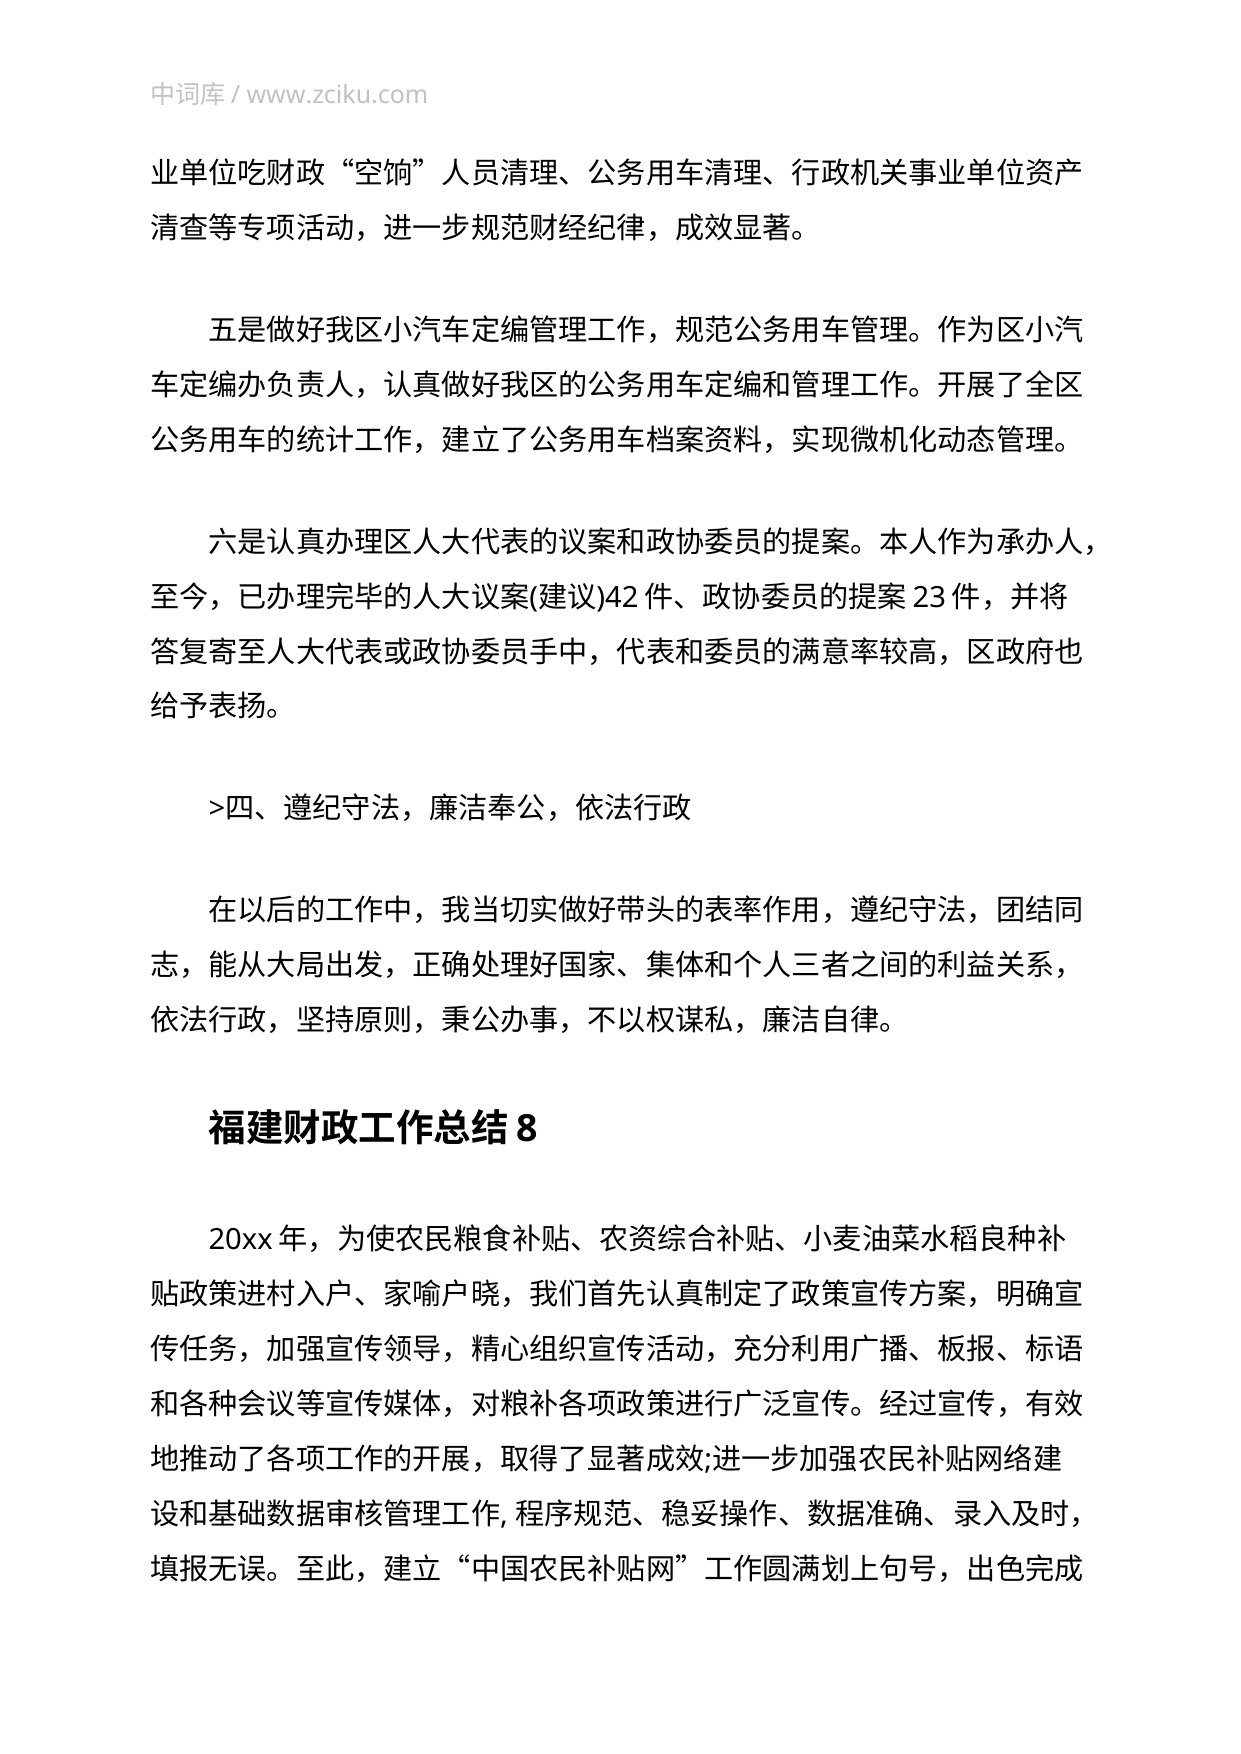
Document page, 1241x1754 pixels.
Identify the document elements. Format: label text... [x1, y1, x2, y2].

text >四、遵纪守法，廉洁奉公，依法行政 [150, 785, 1090, 827]
text 五是做好我区小汽车定编管理工作，规范公务用车管理。作为区小汽车定编办负责人，认真做好我区的公务用车定编和管理工作。开展了全区公务用车的统计工作，建立了公务用车档案资料，实现微机化动态管理。 [150, 307, 1090, 459]
text 福建财政工作总结8 [150, 1098, 1090, 1153]
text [150, 150, 1090, 247]
text 在以后的工作中，我当切实做好带头的表率作用，遵纪守法，团结同志，能从大局出发，正确处理好国家、集体和个人三者之间的利益关系，依法行政，坚持原则，秉公办事，不以权谋私，廉洁自律。 [150, 887, 1090, 1039]
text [150, 1216, 1090, 1588]
text 六是认真办理区人大代表的议案和政协委员的提案。本人作为承办人，至今，已办理完毕的人大议案(建议)42件、政协委员的提案23件，并将答复寄至人大代表或政协委员手中，代表和委员的满意率较高，区政府也给予表扬。 [150, 518, 1090, 725]
